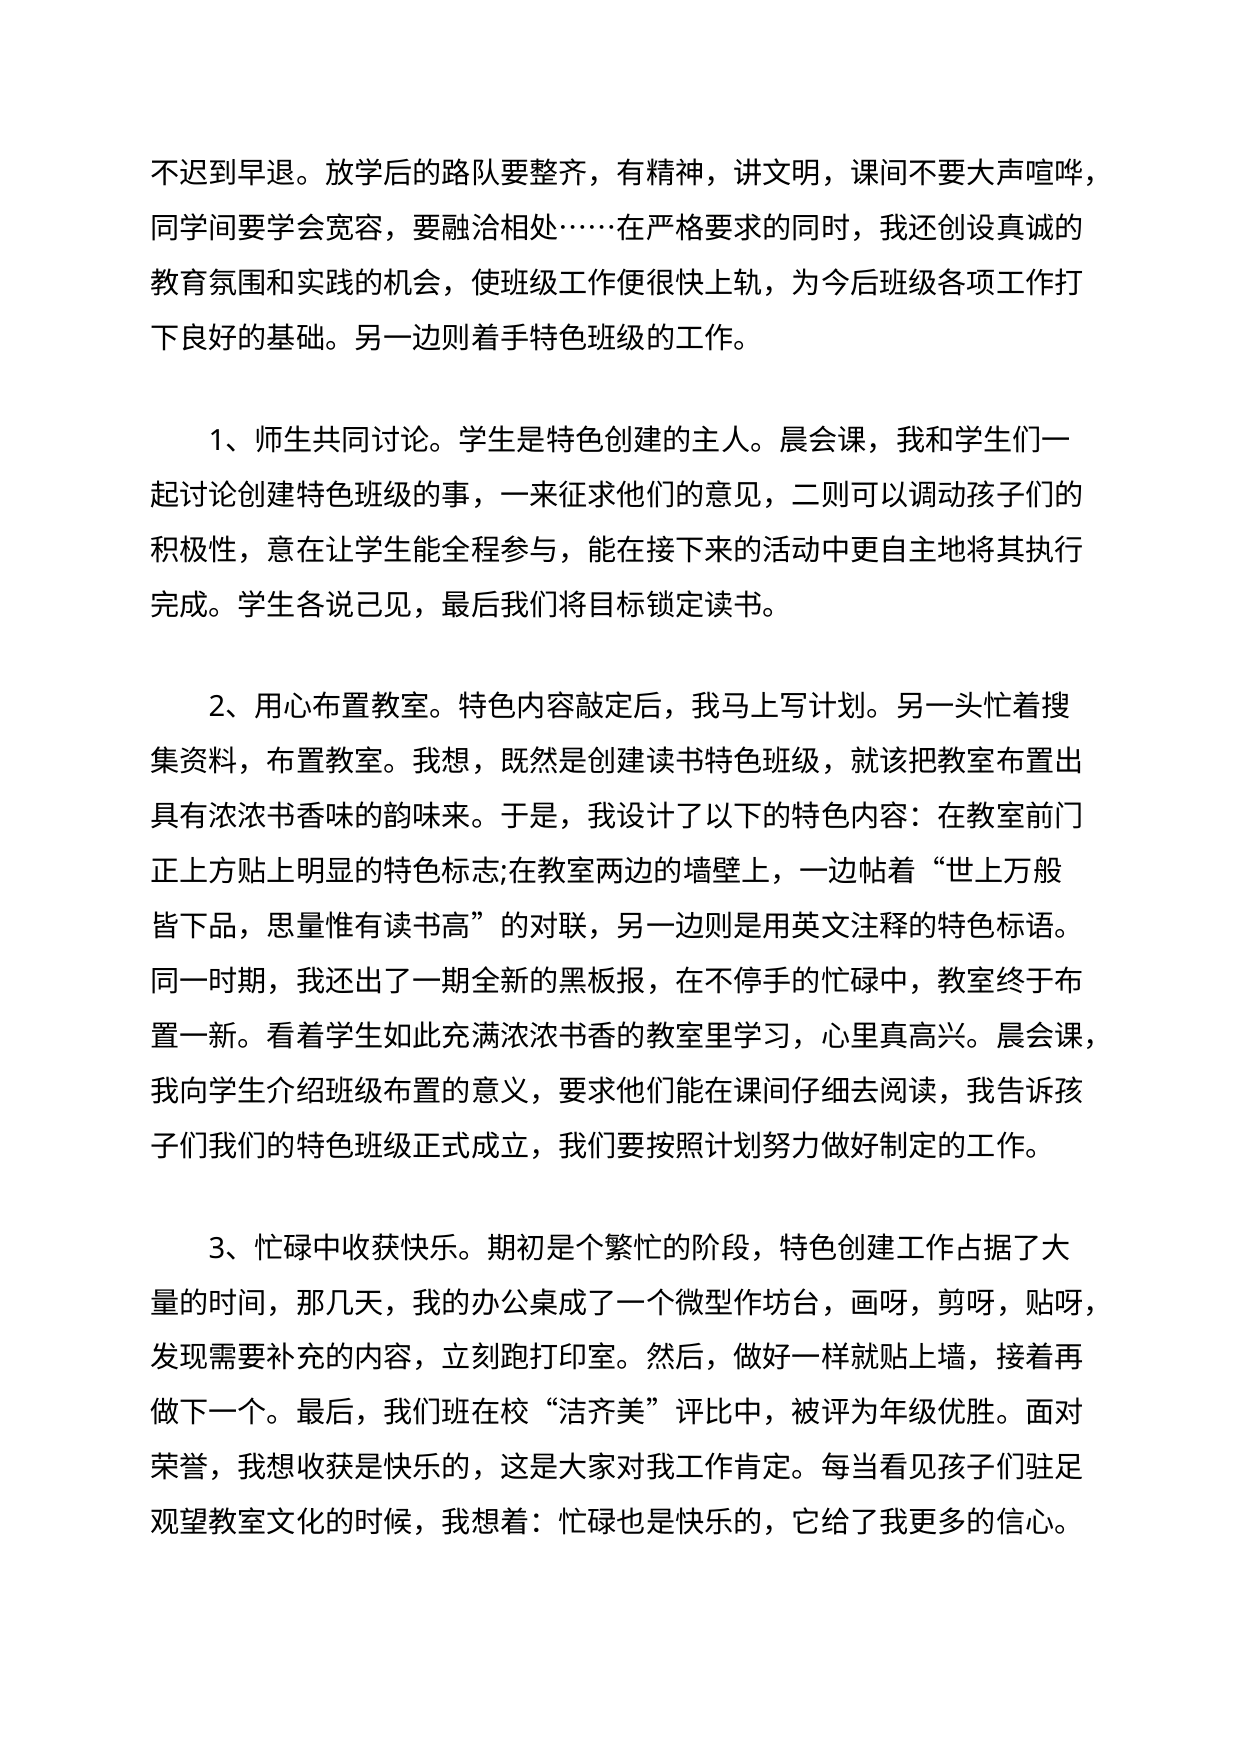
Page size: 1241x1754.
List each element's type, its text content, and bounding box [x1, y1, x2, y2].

text 1、师生共同讨论。学生是特色创建的主人。晨会课，我和学生们一起讨论创建特色班级的事，一来征求他们的意见，二则可以调动孩子们的积极性，意在让学生能全程参与，能在接下来的活动中更自主地将其执行完成。学生各说己见，最后我们将目标锁定读书。 [150, 416, 1090, 623]
text 2、用心布置教室。特色内容敲定后，我马上写计划。另一头忙着搜集资料，布置教室。我想，既然是创建读书特色班级，就该把教室布置出具有浓浓书香味的韵味来。于是，我设计了以下的特色内容：在教室前门正上方贴上明显的特色标志;在教室两边的墙壁上，一边帖着“世上万般皆下品，思量惟有读书高”的对联，另一边则是用英文注释的特色标语。同一时期，我还出了一期全新的黑板报，在不停手的忙碌中，教室终于布置一新。看着学生如此充满浓浓书香的教室里学习，心里真高兴。晨会课，我向学生介绍班级布置的意义，要求他们能在课间仔细去阅读，我告诉孩子们我们的特色班级正式成立，我们要按照计划努力做好制定的工作。 [150, 683, 1090, 1165]
text 3、忙碌中收获快乐。期初是个繁忙的阶段，特色创建工作占据了大量的时间，那几天，我的办公桌成了一个微型作坊台，画呀，剪呀，贴呀，发现需要补充的内容，立刻跑打印室。然后，做好一样就贴上墙，接着再做下一个。最后，我们班在校“洁齐美”评比中，被评为年级优胜。面对荣誉，我想收获是快乐的，这是大家对我工作肯定。每当看见孩子们驻足观望教室文化的时候，我想着：忙碌也是快乐的，它给了我更多的信心。 [150, 1224, 1090, 1541]
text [150, 150, 1090, 357]
